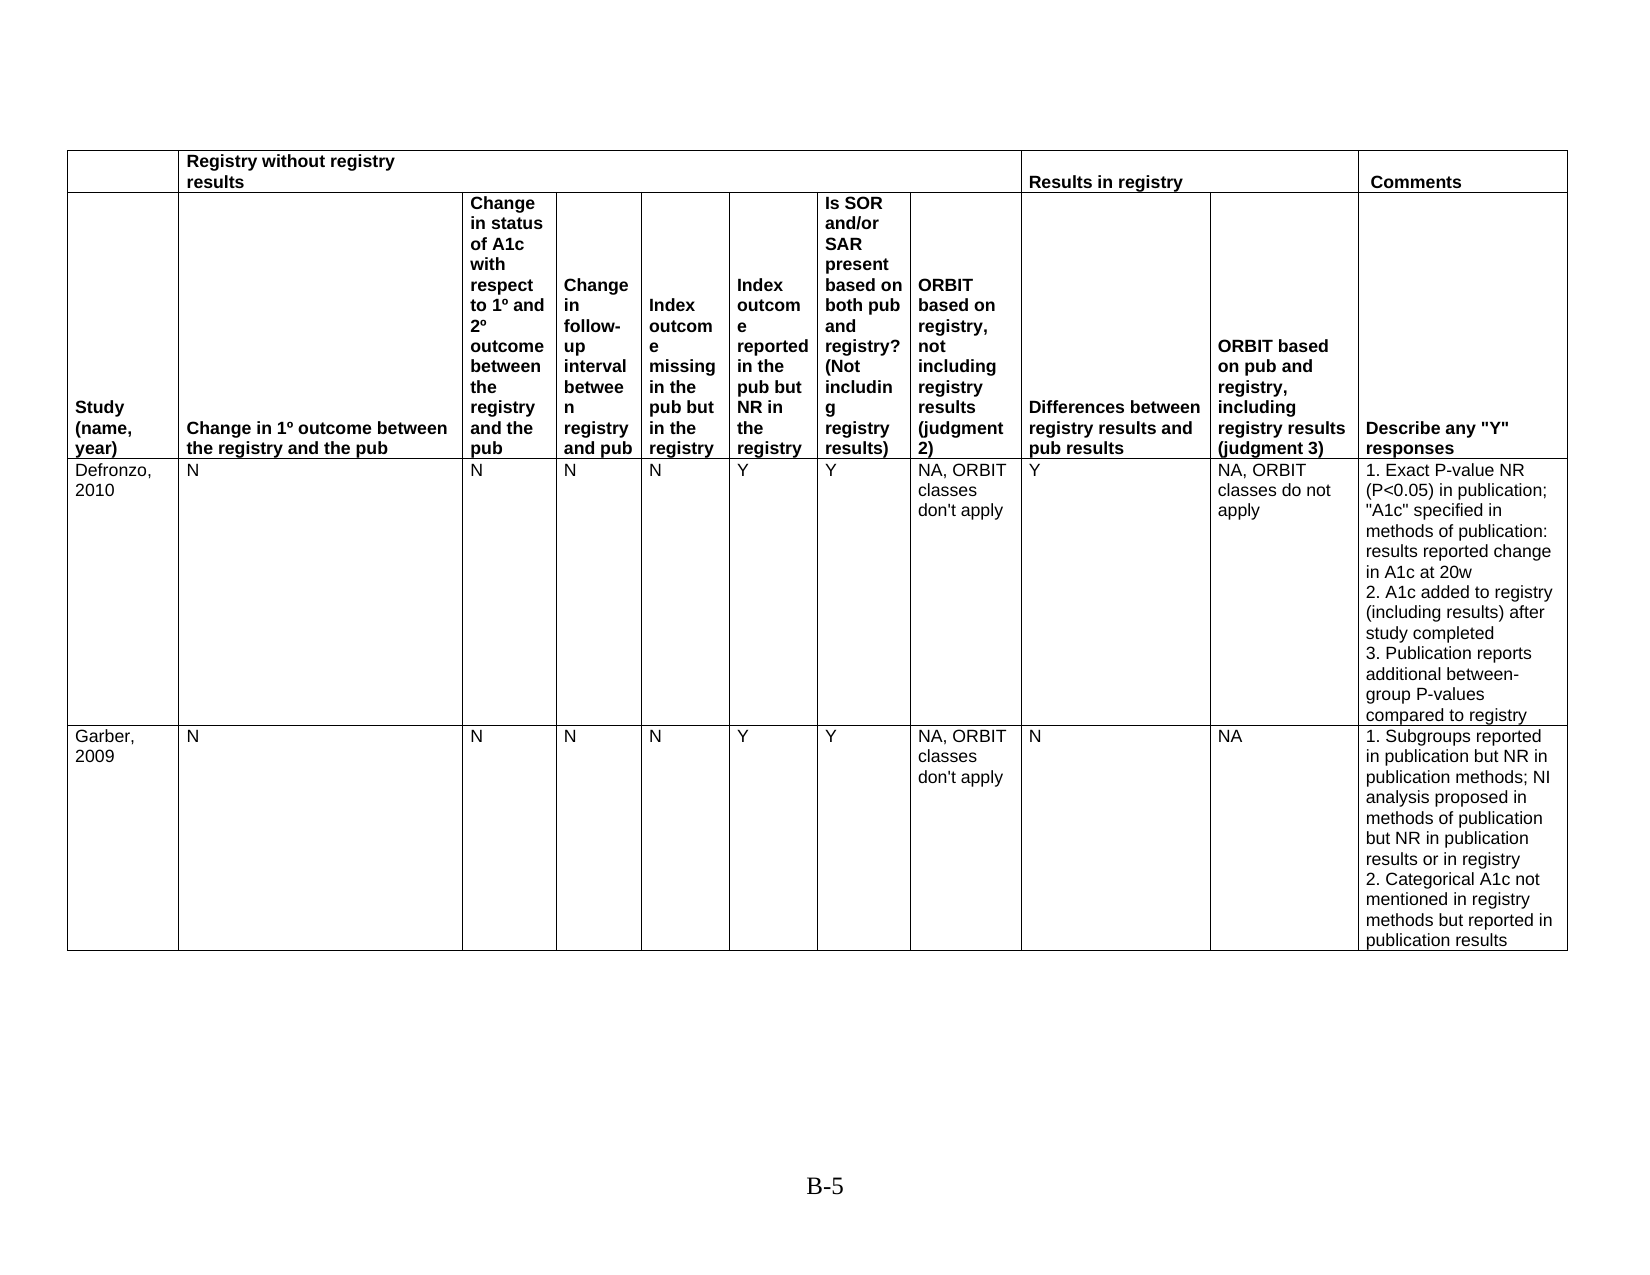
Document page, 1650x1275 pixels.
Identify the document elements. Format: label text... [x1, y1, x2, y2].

table_cell Describe any "Y" responses [1359, 193, 1567, 458]
table_cell N [1022, 726, 1210, 950]
table_cell N [463, 459, 556, 725]
table_header [1210, 151, 1358, 192]
table_cell N [463, 726, 556, 950]
table_cell Study (name, year) [68, 193, 178, 458]
table_cell Change in 1º outcome between the registry and the pub [179, 193, 462, 458]
table_cell N [642, 726, 729, 950]
table_cell Y [818, 726, 910, 950]
table_cell Y [730, 459, 817, 725]
table_cell N [179, 459, 462, 725]
table_cell Y [730, 726, 817, 950]
table_cell NA [1211, 726, 1358, 950]
table_cell N [557, 459, 641, 725]
table_cell Is SOR and/or SAR present based on both pub and registry? (Not including registry results) [818, 193, 910, 458]
table_cell ORBIT based on pub and registry, including registry results (judgment 3) [1211, 193, 1358, 458]
table_cell NA, ORBIT classes do not apply [1211, 459, 1358, 725]
table_cell Change in status of A1c with respect to 1º and 2º outcome between the registry and the pub [463, 193, 556, 458]
table_cell N [179, 726, 462, 950]
table_cell Change in follow-up interval between registry and pub [557, 193, 641, 458]
table_cell Index outcome reported in the pub but NR in the registry [730, 193, 817, 458]
table_header [641, 151, 729, 192]
table_header Comments [1359, 151, 1567, 192]
table_header [556, 151, 641, 192]
table_cell Defronzo, 2010 [68, 459, 178, 725]
table_cell N [557, 726, 641, 950]
table_cell Y [1022, 459, 1210, 725]
table_cell Garber, 2009 [68, 726, 178, 950]
table_header Results in registry [1022, 151, 1210, 192]
table_cell 1. Exact P-value NR (P<0.05) in publication; "A1c" specified in methods of publication: results reported change in A1c at 20w 2. A1c added to registry (including results) after study completed 3. Publication reports additional between-group P-values compared to registry [1359, 459, 1567, 725]
table_cell NA, ORBIT classes don't apply [911, 726, 1021, 950]
table_cell N [642, 459, 729, 725]
table_header Registry without registry results [179, 151, 463, 192]
table_header [910, 151, 1021, 192]
table_header [463, 151, 556, 192]
table_cell Index outcome missing in the pub but in the registry [642, 193, 729, 458]
table_header [68, 151, 178, 192]
table_cell 1. Subgroups reported in publication but NR in publication methods; NI analysis proposed in methods of publication but NR in publication results or in registry 2. Categorical A1c not mentioned in registry methods but reported in publication results [1359, 726, 1567, 950]
table_header [817, 151, 910, 192]
table_cell Y [818, 459, 910, 725]
table_cell NA, ORBIT classes don't apply [911, 459, 1021, 725]
table_cell ORBIT based on registry, not including registry results (judgment 2) [911, 193, 1021, 458]
table_cell Differences between registry results and pub results [1022, 193, 1210, 458]
table_header [729, 151, 817, 192]
